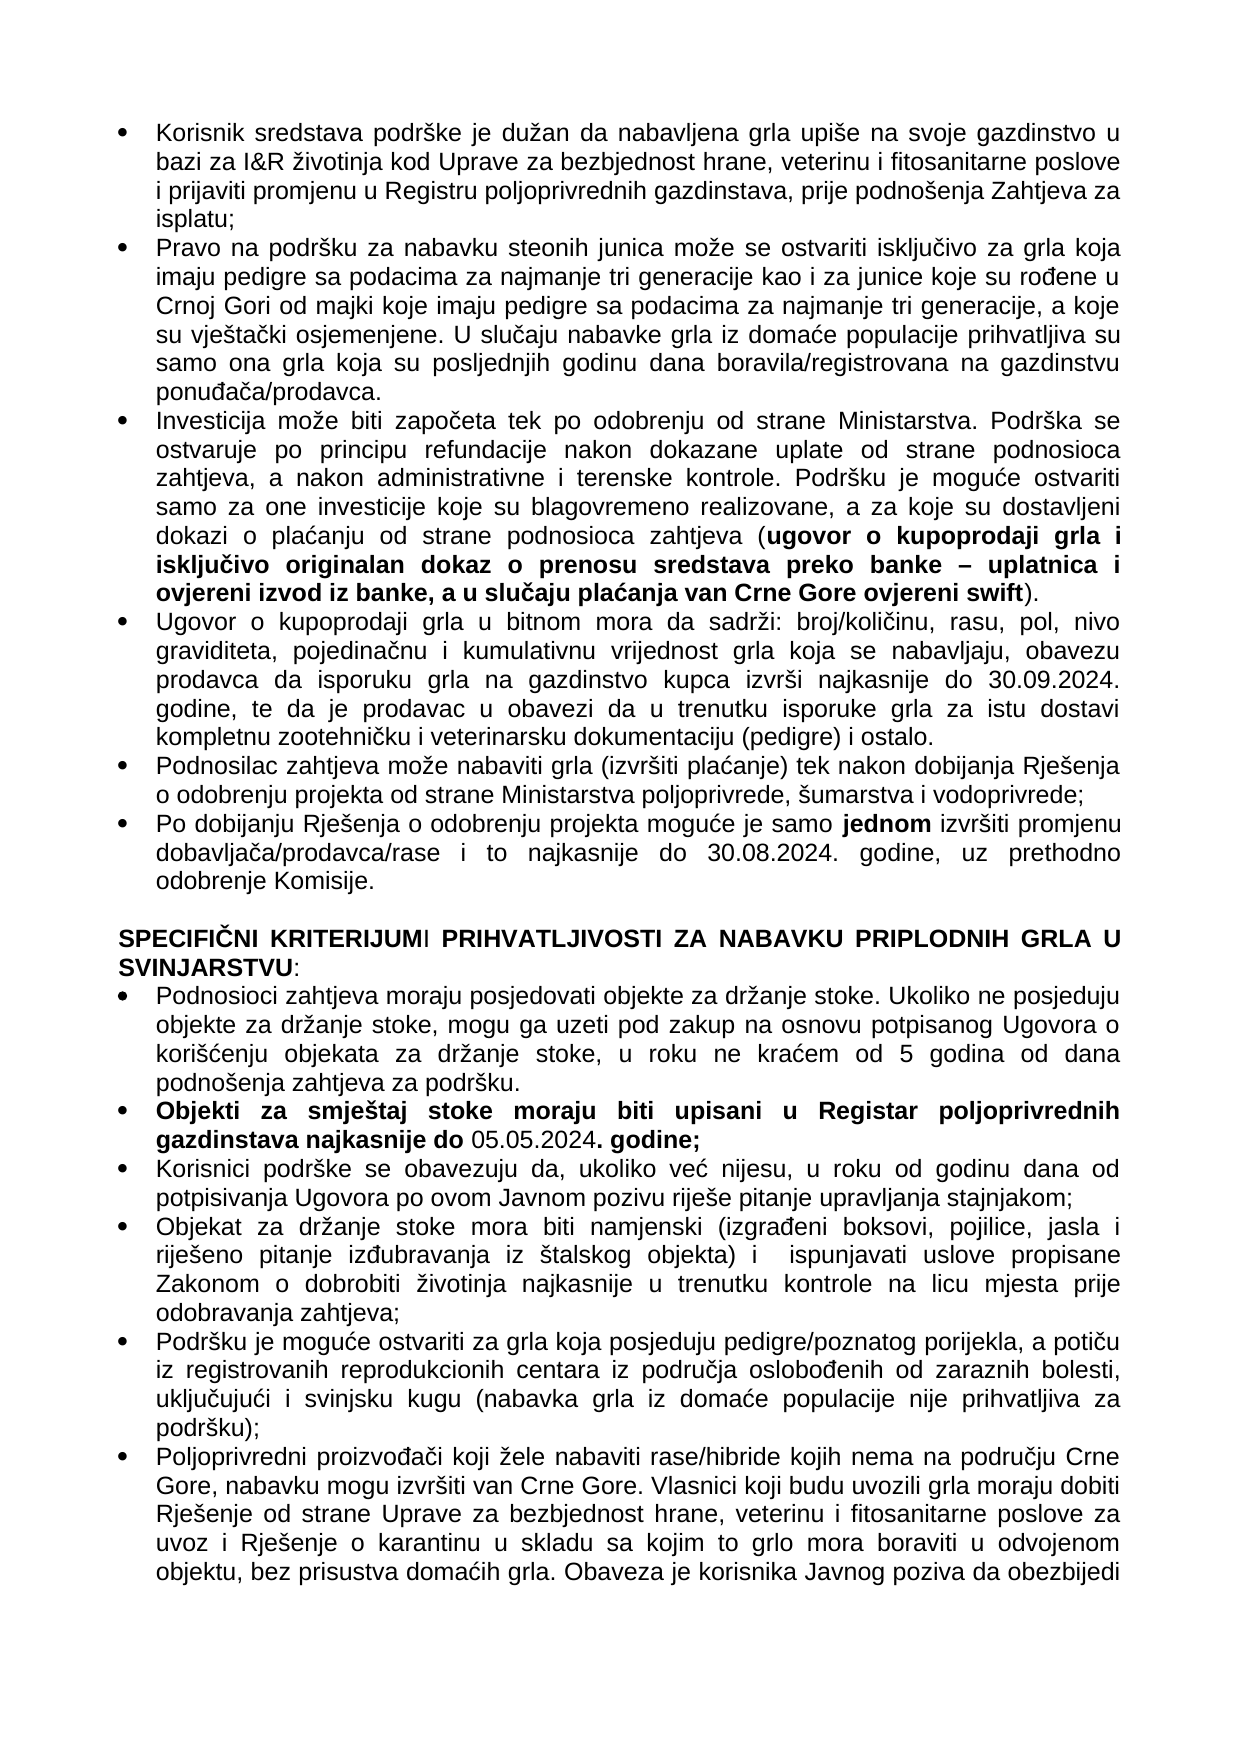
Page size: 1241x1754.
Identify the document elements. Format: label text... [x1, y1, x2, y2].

list Korisnici podrške se obavezuju da, ukoliko već nijesu, u roku od godinu dana od potpisivanja Ugovora po ovom Javnom pozivu riješe pitanje upravljanja stajnjakom; [118, 1154, 1122, 1212]
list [118, 1442, 1122, 1586]
list Objekti za smještaj stoke moraju biti upisani u Registar poljoprivrednih gazdinstava najkasnije do 05.05.2024. godine; [118, 1096, 1122, 1154]
list Ugovor o kupoprodaji grla u bitnom mora da sadrži: broj/količinu, rasu, pol, nivo graviditeta, pojedinačnu i kumulativnu vrijednost grla koja se nabavljaju, obavezu prodavca da isporuku grla na gazdinstvo kupca izvrši najkasnije do 30.09.2024. godine, te da je prodavac u obavezi da u trenutku isporuke grla za istu dostavi kompletnu zootehničku i veterinarsku dokumentaciju (pedigre) i ostalo. [118, 607, 1122, 751]
list Podnosilac zahtjeva može nabaviti grla (izvršiti plaćanje) tek nakon dobijanja Rješenja o odobrenju projekta od strane Ministarstva poljoprivrede, šumarstva i vodoprivrede; [118, 751, 1122, 809]
list Pravo na podršku za nabavku steonih junica može se ostvariti isključivo za grla koja imaju pedigre sa podacima za najmanje tri generacije kao i za junice koje su rođene u Crnoj Gori od majki koje imaju pedigre sa podacima za najmanje tri generacije, a koje su vještački osjemenjene. U slučaju nabavke grla iz domaće populacije prihvatljiva su samo ona grla koja su posljednjih godinu dana boravila/registrovana na gazdinstvu ponuđača/prodavca. [118, 233, 1122, 406]
list Podršku je moguće ostvariti za grla koja posjeduju pedigre/poznatog porijekla, a potiču iz registrovanih reprodukcionih centara iz područja oslobođenih od zaraznih bolesti, uključujući i svinjsku kugu (nabavka grla iz domaće populacije nije prihvatljiva za podršku); [118, 1327, 1122, 1442]
list Objekat za držanje stoke mora biti namjenski (izgrađeni boksovi, pojilice, jasla i riješeno pitanje izđubravanja iz štalskog objekta) i ispunjavati uslove propisane Zakonom o dobrobiti životinja najkasnije u trenutku kontrole na licu mjesta prije odobravanja zahtjeva; [118, 1212, 1122, 1327]
list Podnosioci zahtjeva moraju posjedovati objekte za držanje stoke. Ukoliko ne posjeduju objekte za držanje stoke, mogu ga uzeti pod zakup na osnovu potpisanog Ugovora o korišćenju objekata za držanje stoke, u roku ne kraćem od 5 godina od dana podnošenja zahtjeva za podršku. [118, 981, 1122, 1096]
text SPECIFIČNI KRITERIJUMI PRIHVATLJIVOSTI ZA NABAVKU PRIPLODNIH GRLA U SVINJARSTVU: [118, 924, 1122, 981]
list Investicija može biti započeta tek po odobrenju od strane Ministarstva. Podrška se ostvaruje po principu refundacije nakon dokazane uplate od strane podnosioca zahtjeva, a nakon administrativne i terenske kontrole. Podršku je moguće ostvariti samo za one investicije koje su blagovremeno realizovane, a za koje su dostavljeni dokazi o plaćanju od strane podnosioca zahtjeva (ugovor o kupoprodaji grla i isključivo originalan dokaz o prenosu sredstava preko banke – uplatnica i ovjereni izvod iz banke, a u slučaju plaćanja van Crne Gore ovjereni swift). [118, 406, 1122, 607]
list Po dobijanju Rješenja o odobrenju projekta moguće je samo jednom izvršiti promjenu dobavljača/prodavca/rase i to najkasnije do 30.08.2024. godine, uz prethodno odobrenje Komisije. [118, 809, 1122, 895]
list Korisnik sredstava podrške je dužan da nabavljena grla upiše na svoje gazdinstvo u bazi za I&R životinja kod Uprave za bezbjednost hrane, veterinu i fitosanitarne poslove i prijaviti promjenu u Registru poljoprivrednih gazdinstava, prije podnošenja Zahtjeva za isplatu; [118, 118, 1122, 233]
